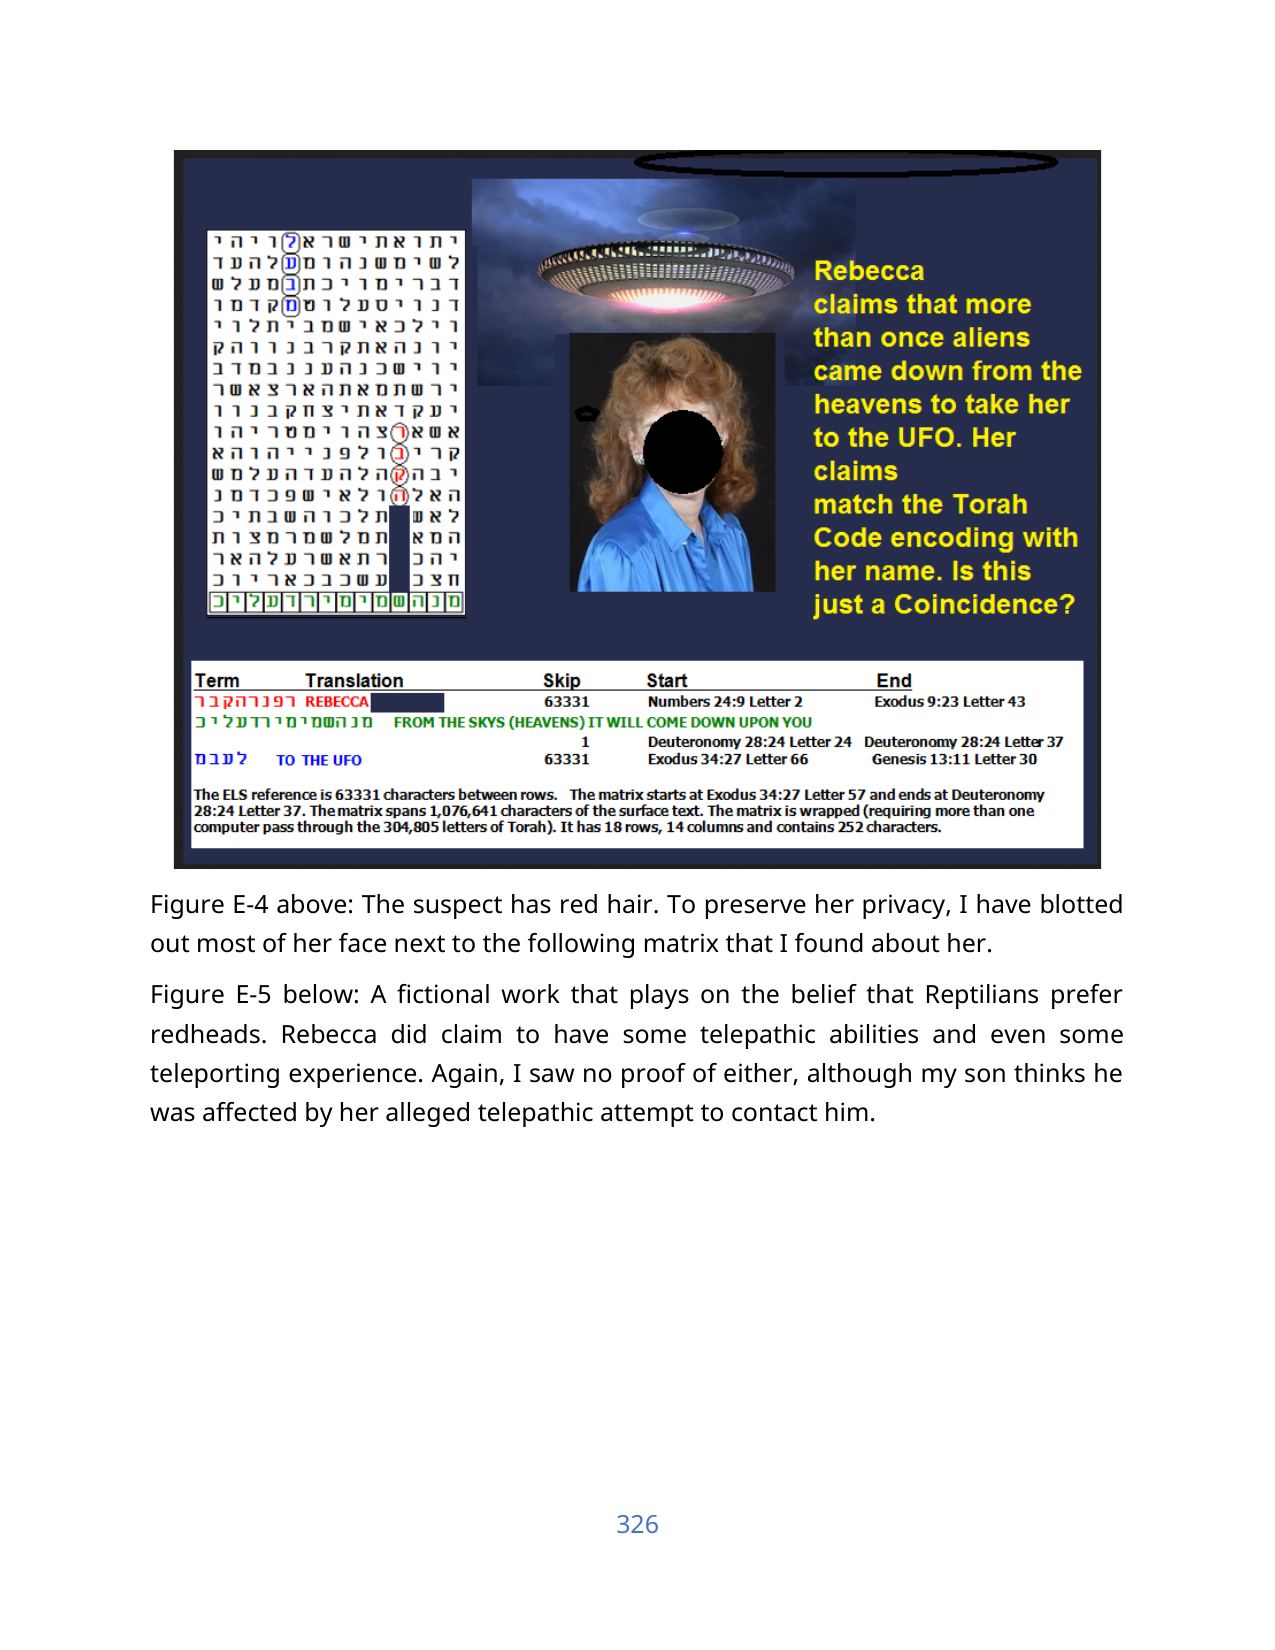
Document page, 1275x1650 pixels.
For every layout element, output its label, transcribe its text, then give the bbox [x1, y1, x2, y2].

picture [173, 150, 1102, 869]
text Figure E-4 above: The suspect has red hair. To preserve her privacy, I have blotted out most of her face next to the following matrix that I found about her. [150, 886, 1125, 959]
text Figure E-5 below: A fictional work that plays on the belief that Reptilians prefer redheads. Rebecca did claim to have some telepathic abilities and even some teleporting experience. Again, I saw no proof of either, although my son thinks he was affected by her alleged telepathic attempt to contact him. [150, 977, 1125, 1129]
